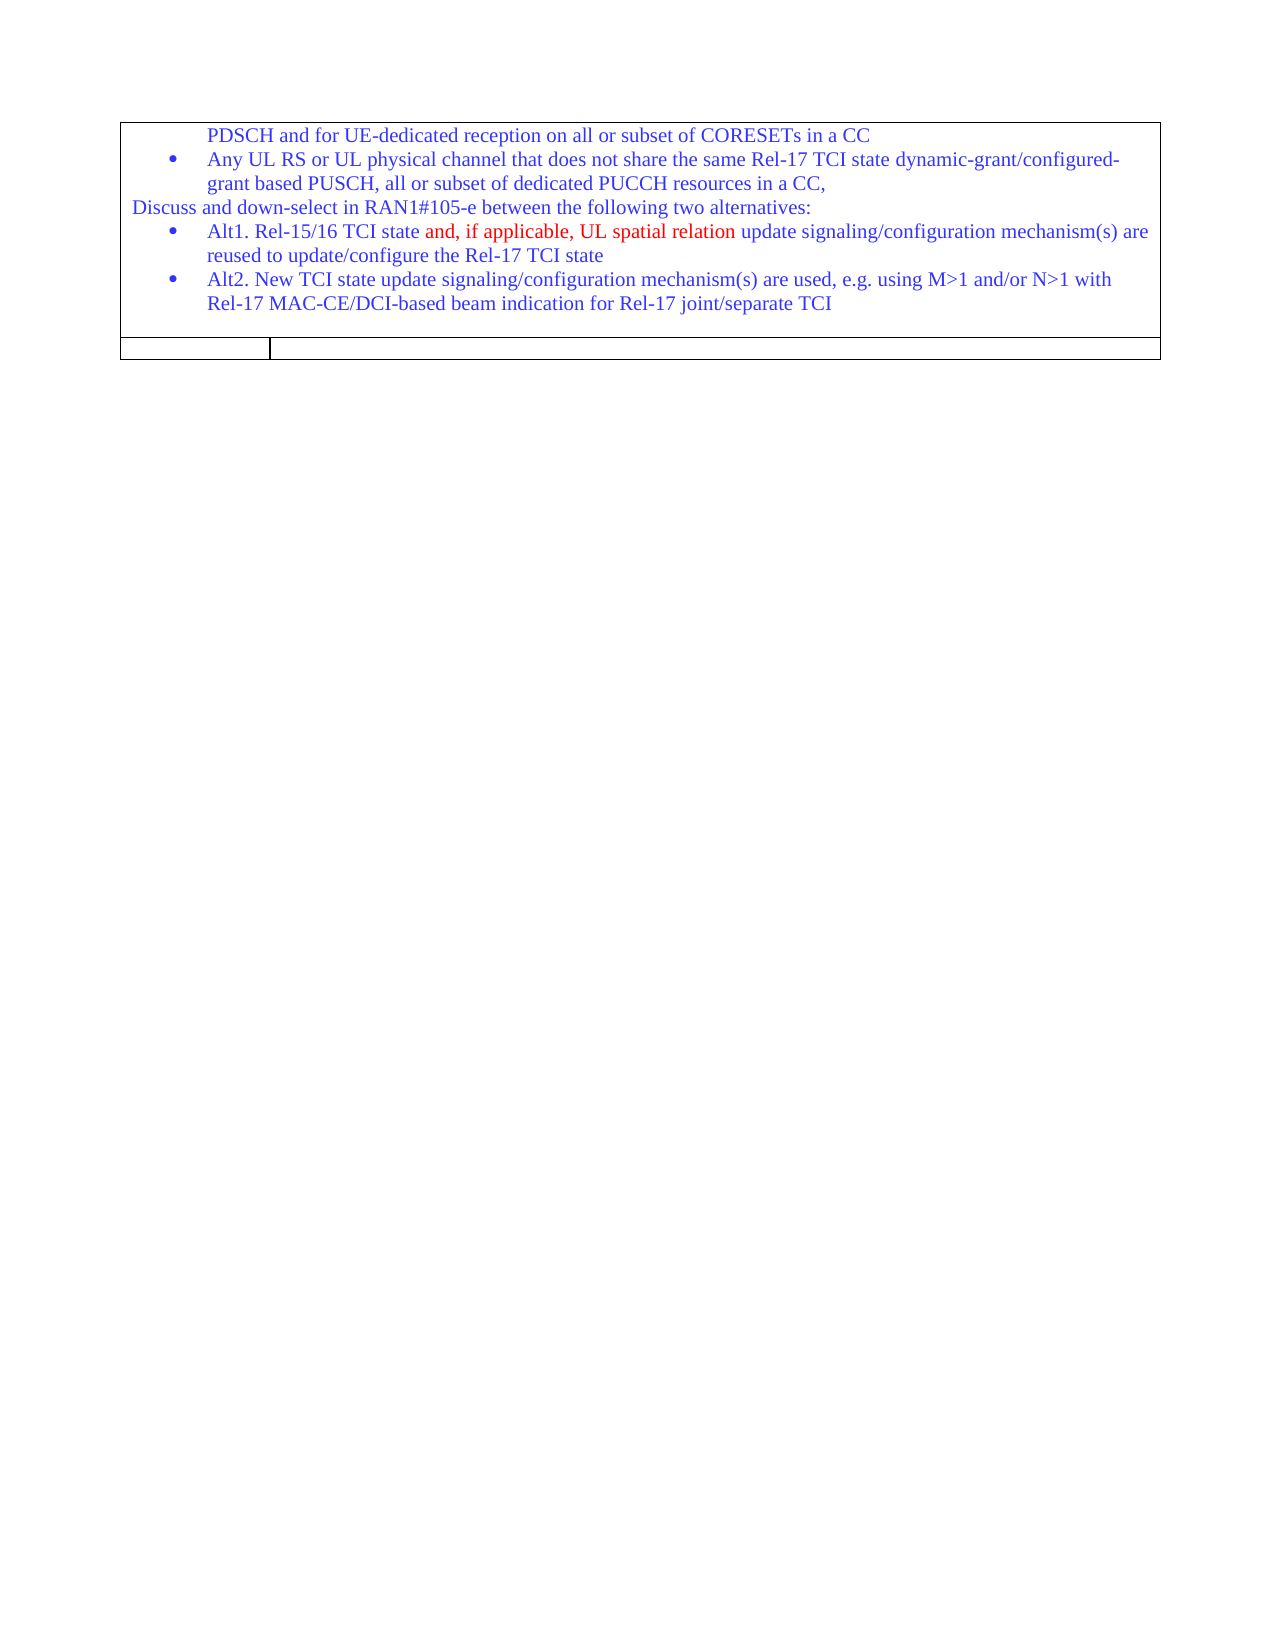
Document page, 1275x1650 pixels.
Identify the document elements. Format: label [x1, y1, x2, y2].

table_cell [271, 338, 1160, 359]
table_cell [121, 338, 269, 359]
table_cell [121, 123, 1160, 337]
